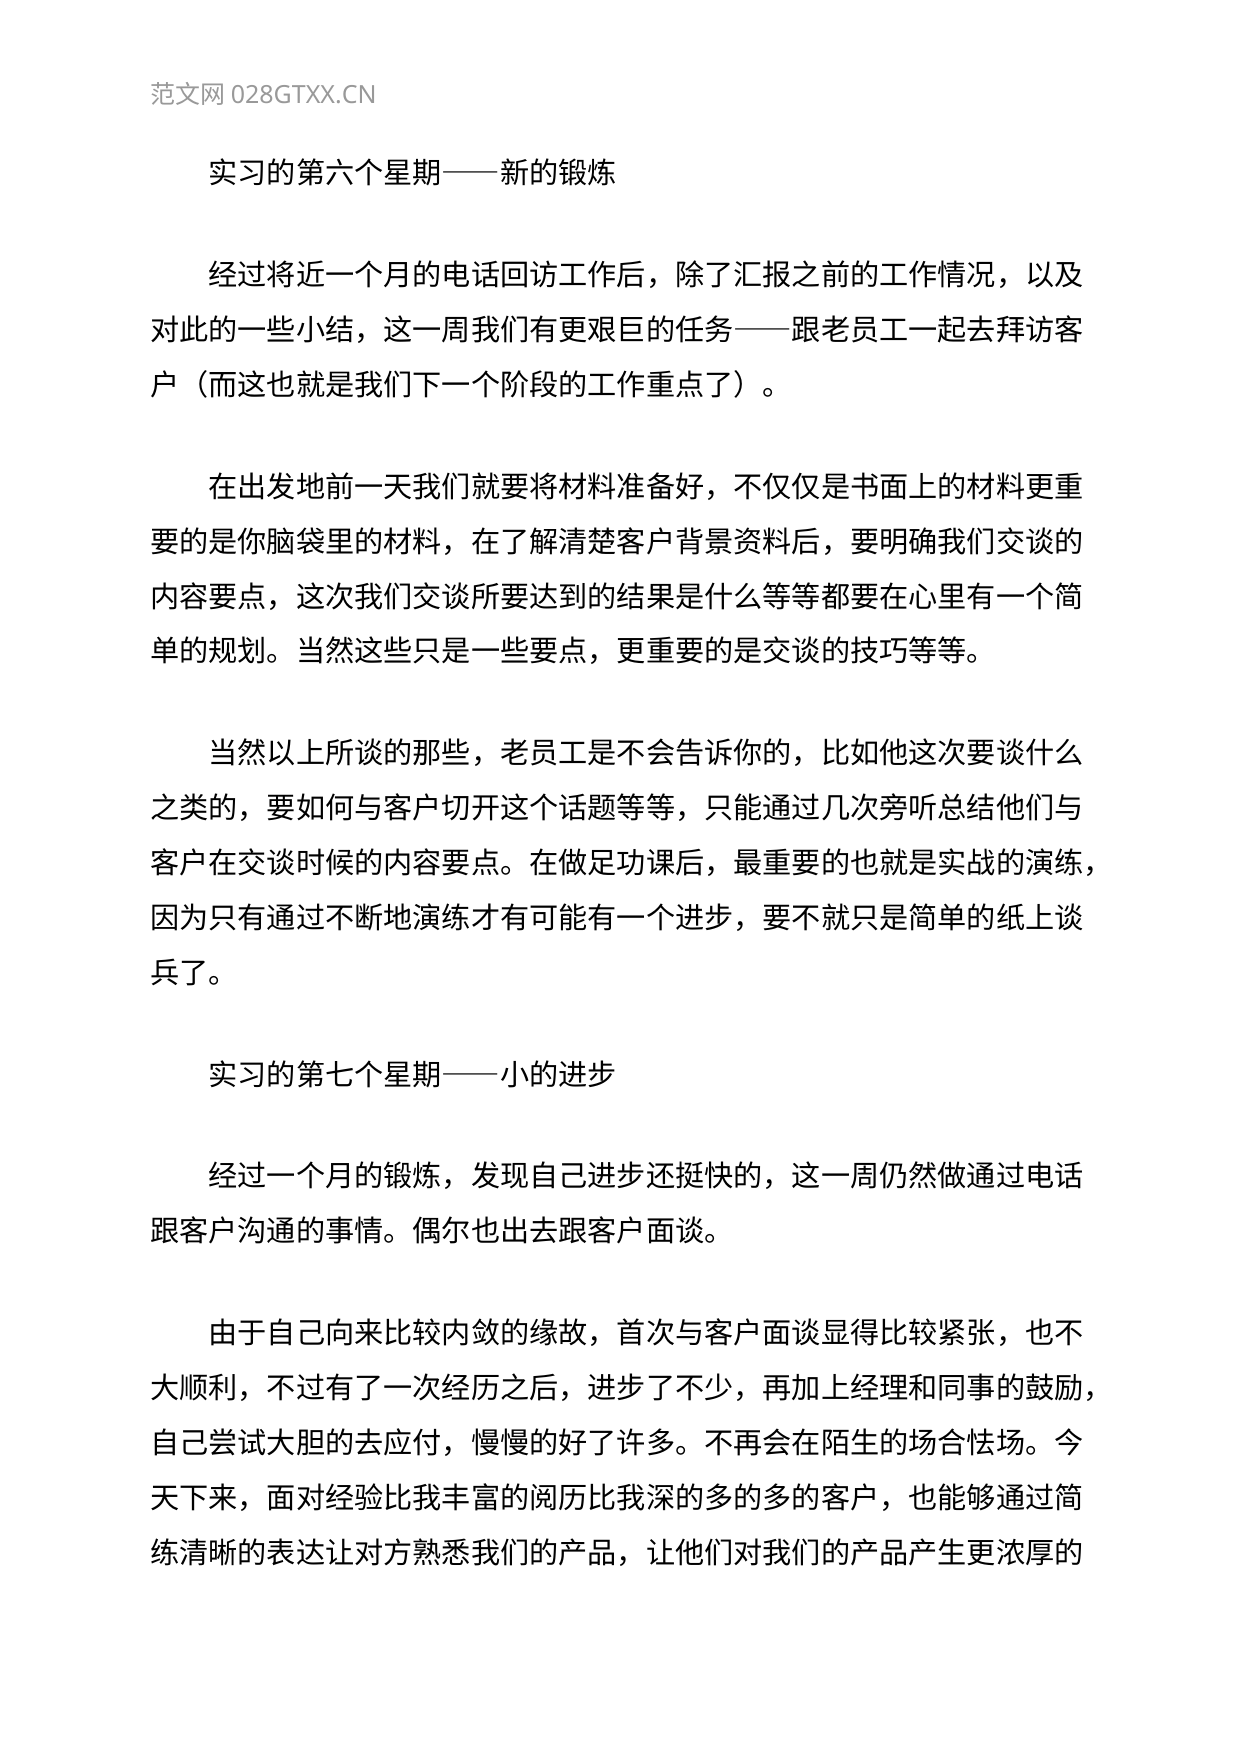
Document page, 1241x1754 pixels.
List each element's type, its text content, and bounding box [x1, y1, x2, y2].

text 在出发地前一天我们就要将材料准备好，不仅仅是书面上的材料更重要的是你脑袋里的材料，在了解清楚客户背景资料后，要明确我们交谈的内容要点，这次我们交谈所要达到的结果是什么等等都要在心里有一个简单的规划。当然这些只是一些要点，更重要的是交谈的技巧等等。 [150, 463, 1090, 670]
text 实习的第七个星期——小的进步 [150, 1051, 1090, 1093]
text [150, 1309, 1090, 1571]
text 经过将近一个月的电话回访工作后，除了汇报之前的工作情况，以及对此的一些小结，这一周我们有更艰巨的任务——跟老员工一起去拜访客户（而这也就是我们下一个阶段的工作重点了）。 [150, 252, 1090, 404]
text 当然以上所谈的那些，老员工是不会告诉你的，比如他这次要谈什么之类的，要如何与客户切开这个话题等等，只能通过几次旁听总结他们与客户在交谈时候的内容要点。在做足功课后，最重要的也就是实战的演练，因为只有通过不断地演练才有可能有一个进步，要不就只是简单的纸上谈兵了。 [150, 730, 1090, 992]
text 实习的第六个星期——新的锻炼 [150, 150, 1090, 192]
text 经过一个月的锻炼，发现自己进步还挺快的，这一周仍然做通过电话跟客户沟通的事情。偶尔也出去跟客户面谈。 [150, 1153, 1090, 1250]
